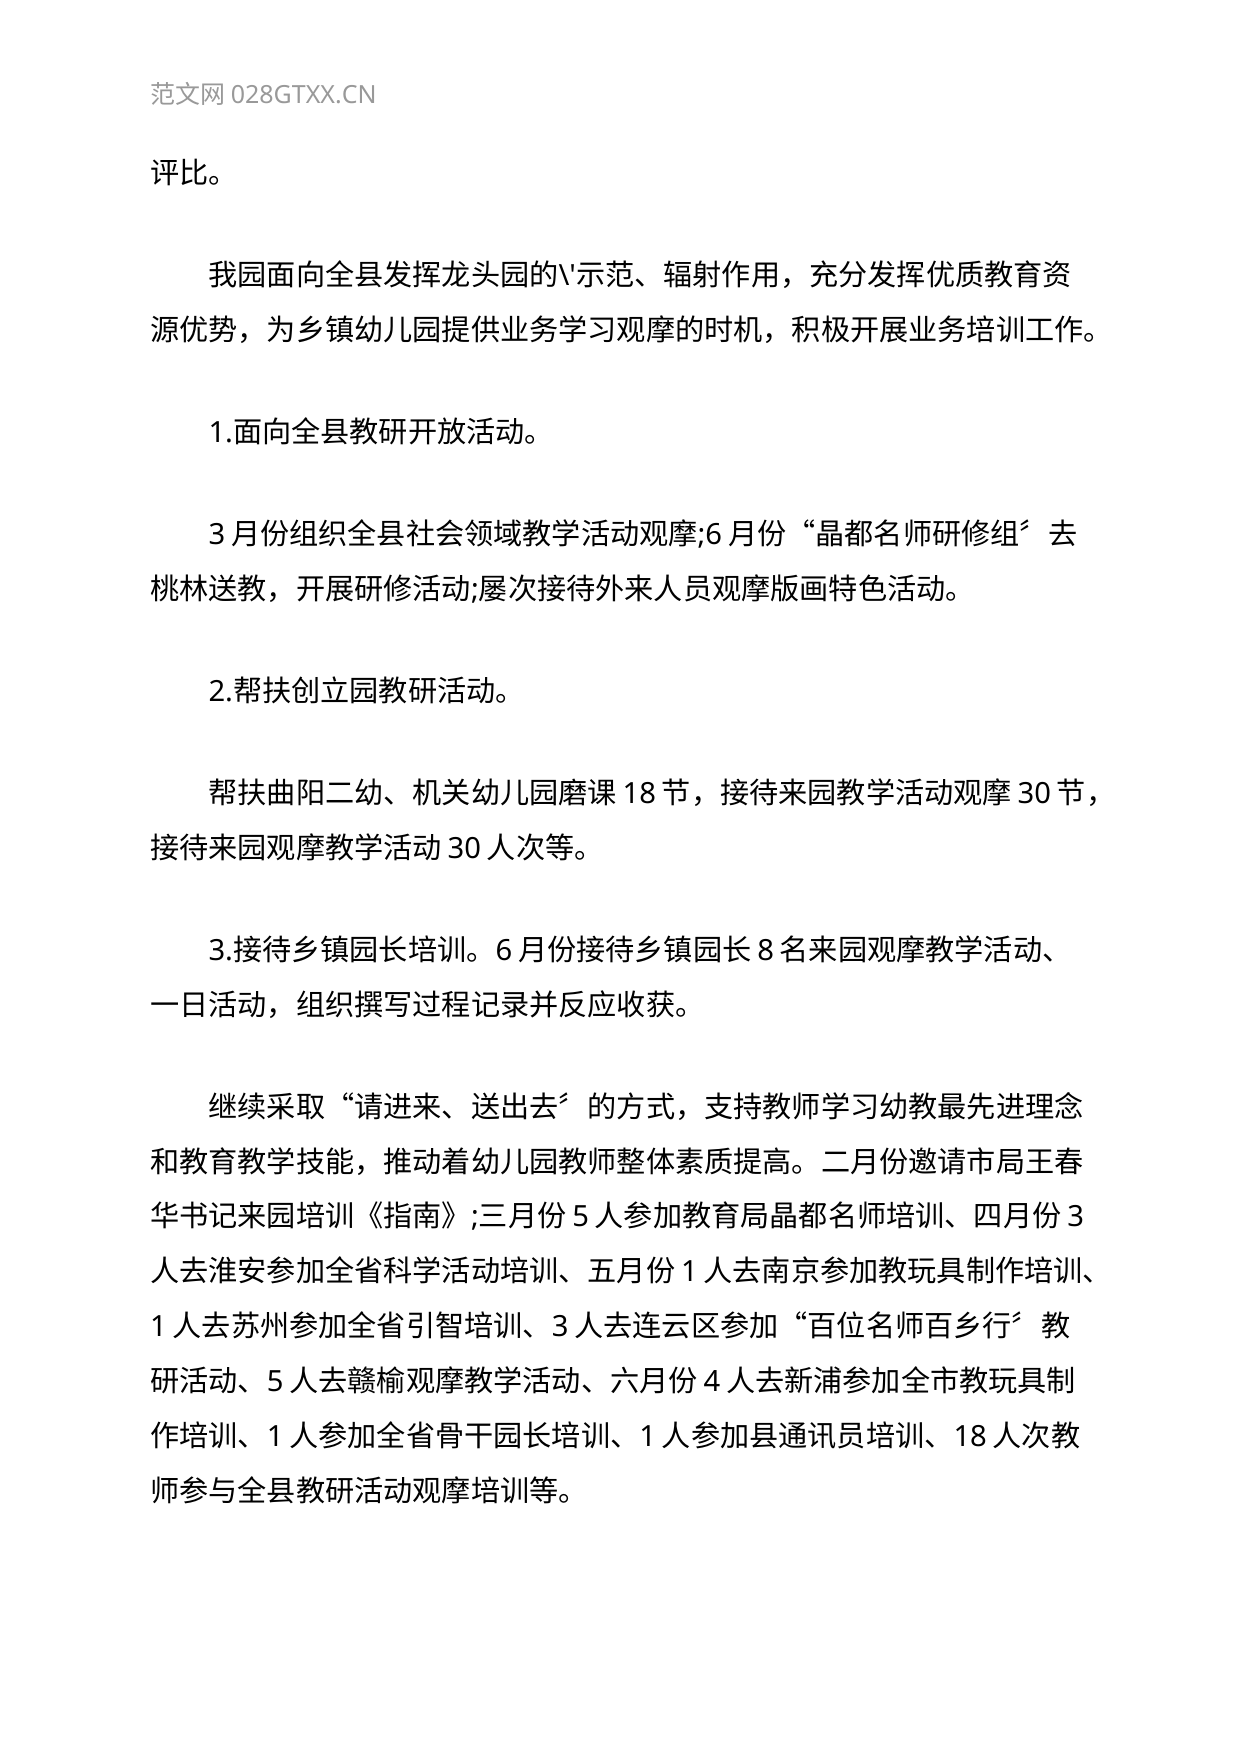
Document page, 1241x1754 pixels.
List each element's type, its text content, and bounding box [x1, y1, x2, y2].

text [150, 150, 1090, 192]
text 2.帮扶创立园教研活动。 [150, 667, 1090, 710]
text 继续采取“请进来、送出去〞的方式，支持教师学习幼教最先进理念和教育教学技能，推动着幼儿园教师整体素质提高。二月份邀请市局王春华书记来园培训《指南》;三月份5人参加教育局晶都名师培训、四月份3人去淮安参加全省科学活动培训、五月份1人去南京参加教玩具制作培训、1人去苏州参加全省引智培训、3人去连云区参加“百位名师百乡行〞教研活动、5人去赣榆观摩教学活动、六月份4人去新浦参加全市教玩具制作培训、1人参加全省骨干园长培训、1人参加县通讯员培训、18人次教师参与全县教研活动观摩培训等。 [150, 1083, 1090, 1510]
text 1.面向全县教研开放活动。 [150, 408, 1090, 451]
text 我园面向全县发挥龙头园的\'示范、辐射作用，充分发挥优质教育资源优势，为乡镇幼儿园提供业务学习观摩的时机，积极开展业务培训工作。 [150, 252, 1090, 349]
text 3.接待乡镇园长培训。6月份接待乡镇园长8名来园观摩教学活动、一日活动，组织撰写过程记录并反应收获。 [150, 926, 1090, 1024]
text 帮扶曲阳二幼、机关幼儿园磨课18节，接待来园教学活动观摩30节，接待来园观摩教学活动30人次等。 [150, 769, 1090, 867]
text 3月份组织全县社会领域教学活动观摩;6月份“晶都名师研修组〞去桃林送教，开展研修活动;屡次接待外来人员观摩版画特色活动。 [150, 511, 1090, 608]
